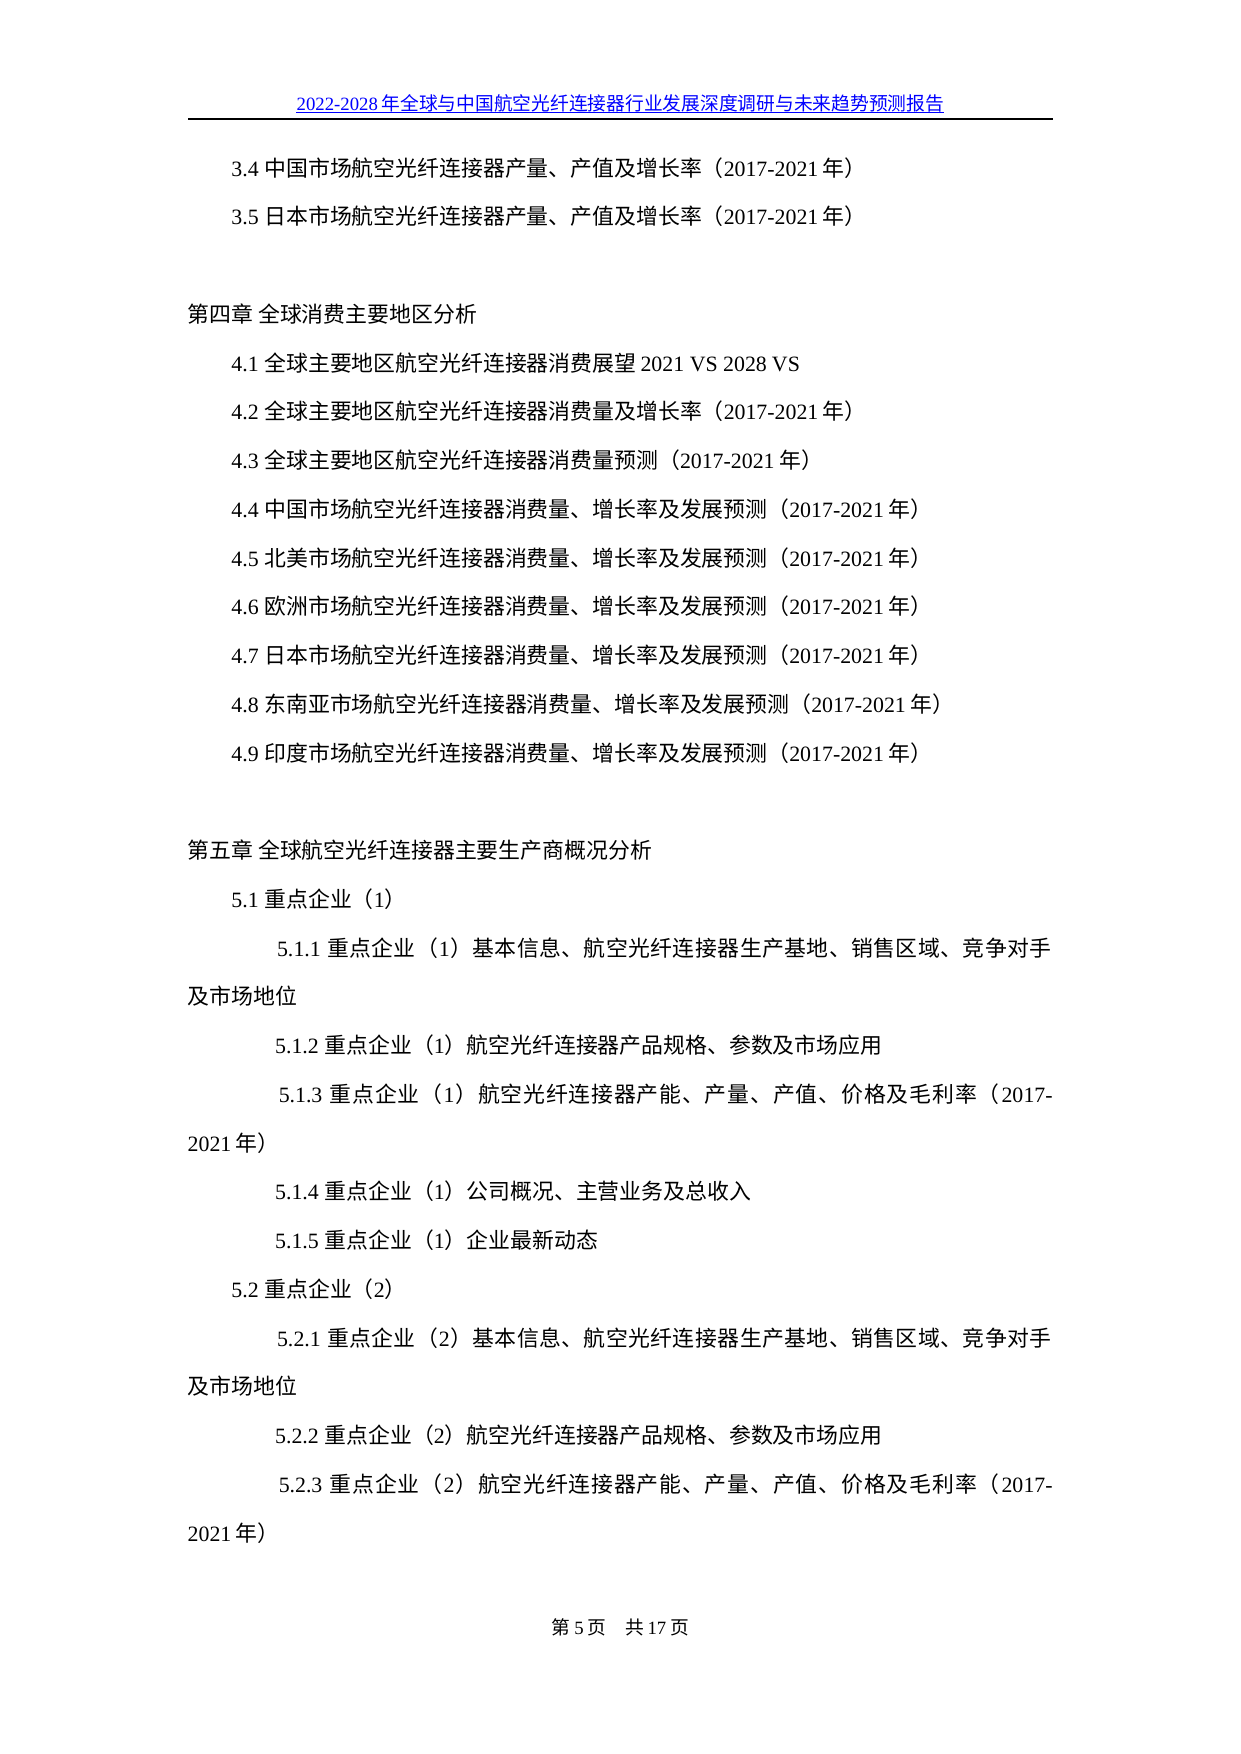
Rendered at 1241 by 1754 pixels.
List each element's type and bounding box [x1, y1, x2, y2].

text [187, 150, 1053, 1548]
